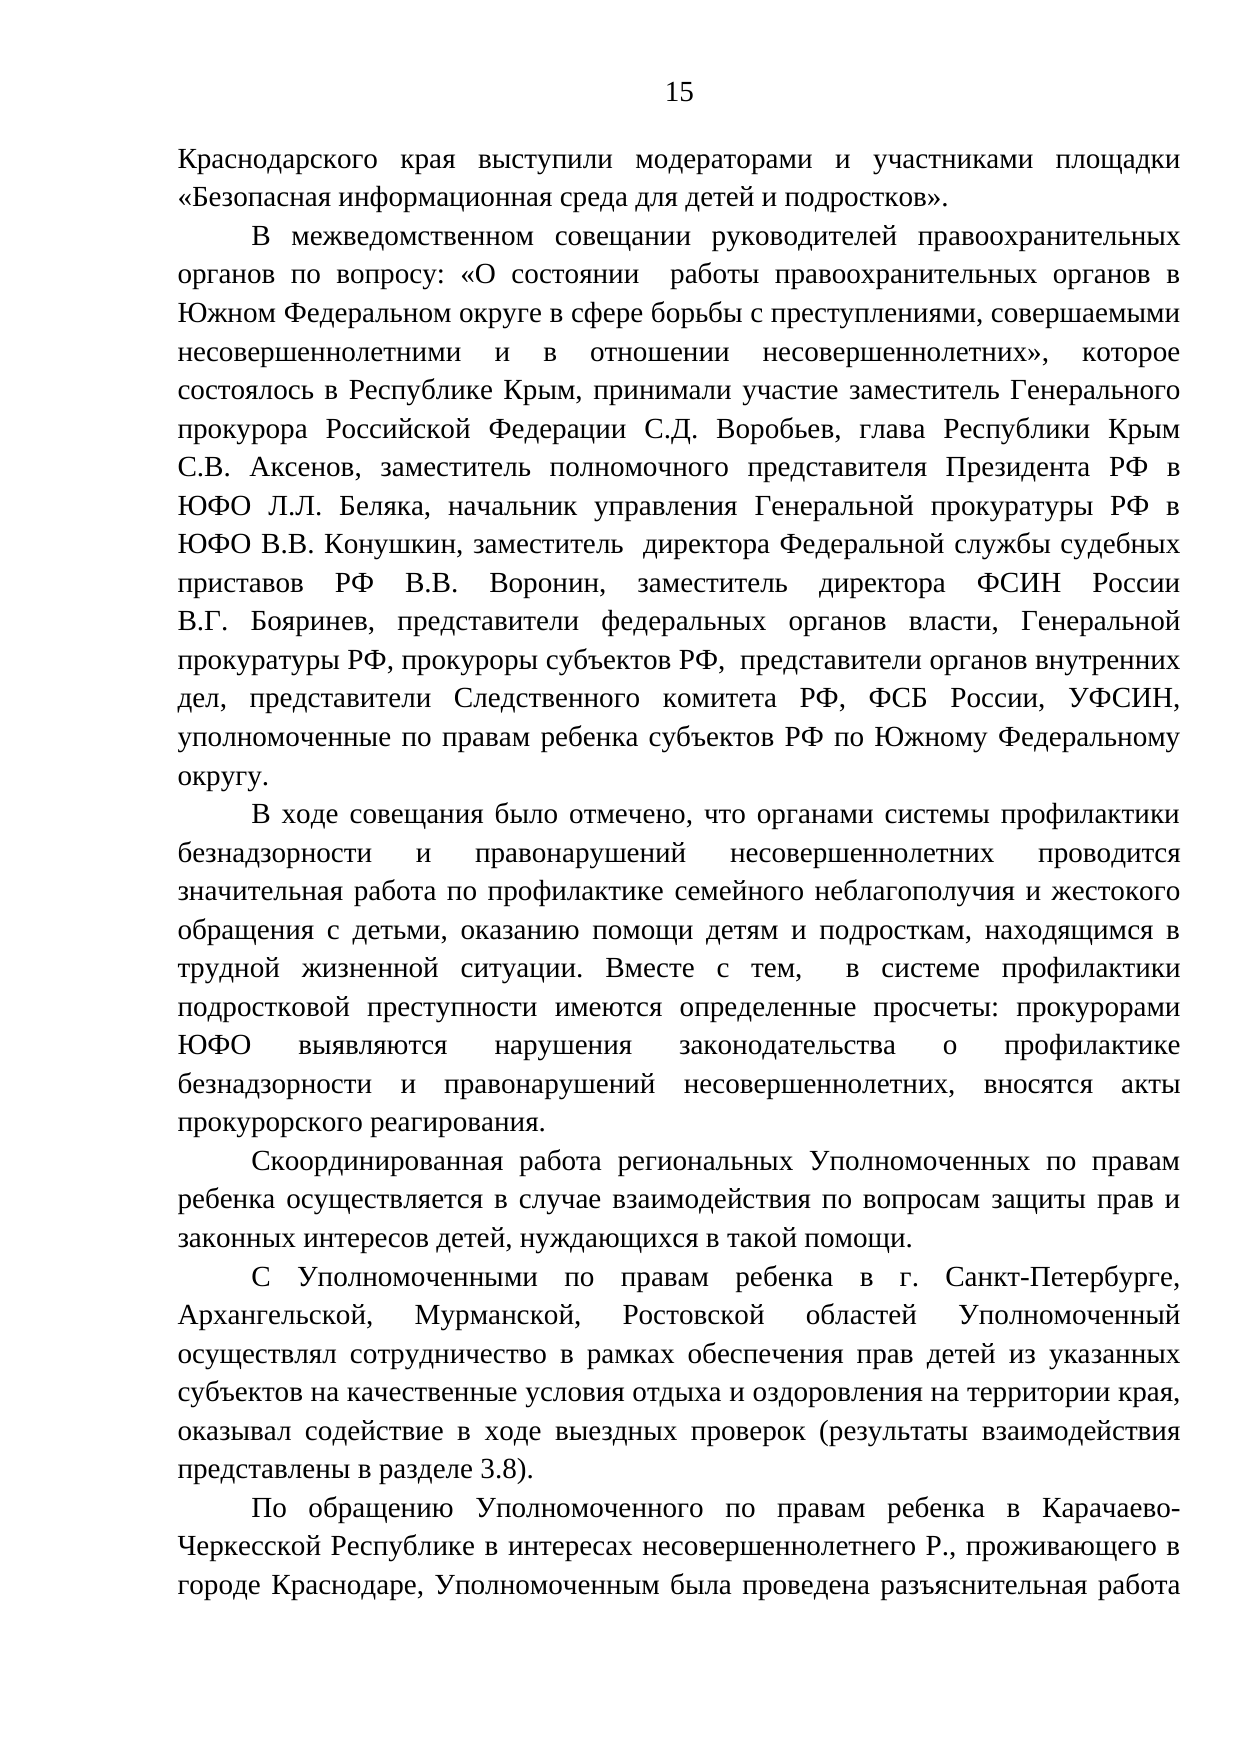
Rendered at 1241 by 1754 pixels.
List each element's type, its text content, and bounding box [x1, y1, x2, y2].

text Скоординированная работа региональных Уполномоченных по правам ребенка осуществляется в случае взаимодействия по вопросам защиты прав и законных интересов детей, нуждающихся в такой помощи. [177, 1143, 1181, 1254]
text В ходе совещания было отмечено, что органами системы профилактики безнадзорности и правонарушений несовершеннолетних проводится значительная работа по профилактике семейного неблагополучия и жестокого обращения с детьми, оказанию помощи детям и подросткам, находящимся в трудной жизненной ситуации. Вместе с тем, в системе профилактики подростковой преступности имеются определенные просчеты: прокурорами ЮФО выявляются нарушения законодательства о профилактике безнадзорности и правонарушений несовершеннолетних, вносятся акты прокурорского реагирования. [177, 796, 1181, 1138]
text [177, 1490, 1181, 1601]
text В межведомственном совещании руководителей правоохранительных органов по вопросу: «О состоянии работы правоохранительных органов в Южном Федеральном округе в сфере борьбы с преступлениями, совершаемыми несовершеннолетними и в отношении несовершеннолетних», которое состоялось в Республике Крым, принимали участие заместитель Генерального прокурора Российской Федерации С.Д. Воробьев, глава Республики Крым С.В. Аксенов, заместитель полномочного представителя Президента РФ в ЮФО Л.Л. Беляка, начальник управления Генеральной прокуратуры РФ в ЮФО В.В. Конушкин, заместитель директора Федеральной службы судебных приставов РФ В.В. Воронин, заместитель директора ФСИН России В.Г. Бояринев, представители федеральных органов власти, Генеральной прокуратуры РФ, прокуроры субъектов РФ, представители органов внутренних дел, представители Следственного комитета РФ, ФСБ России, УФСИН, уполномоченные по правам ребенка субъектов РФ по Южному Федеральному округу. [177, 218, 1181, 791]
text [177, 141, 1181, 213]
text С Уполномоченными по правам ребенка в г. Санкт-Петербурге, Архангельской, Мурманской, Ростовской областей Уполномоченный осуществлял сотрудничество в рамках обеспечения прав детей из указанных субъектов на качественные условия отдыха и оздоровления на территории края, оказывал содействие в ходе выездных проверок (результаты взаимодействия представлены в разделе 3.8). [177, 1259, 1181, 1485]
